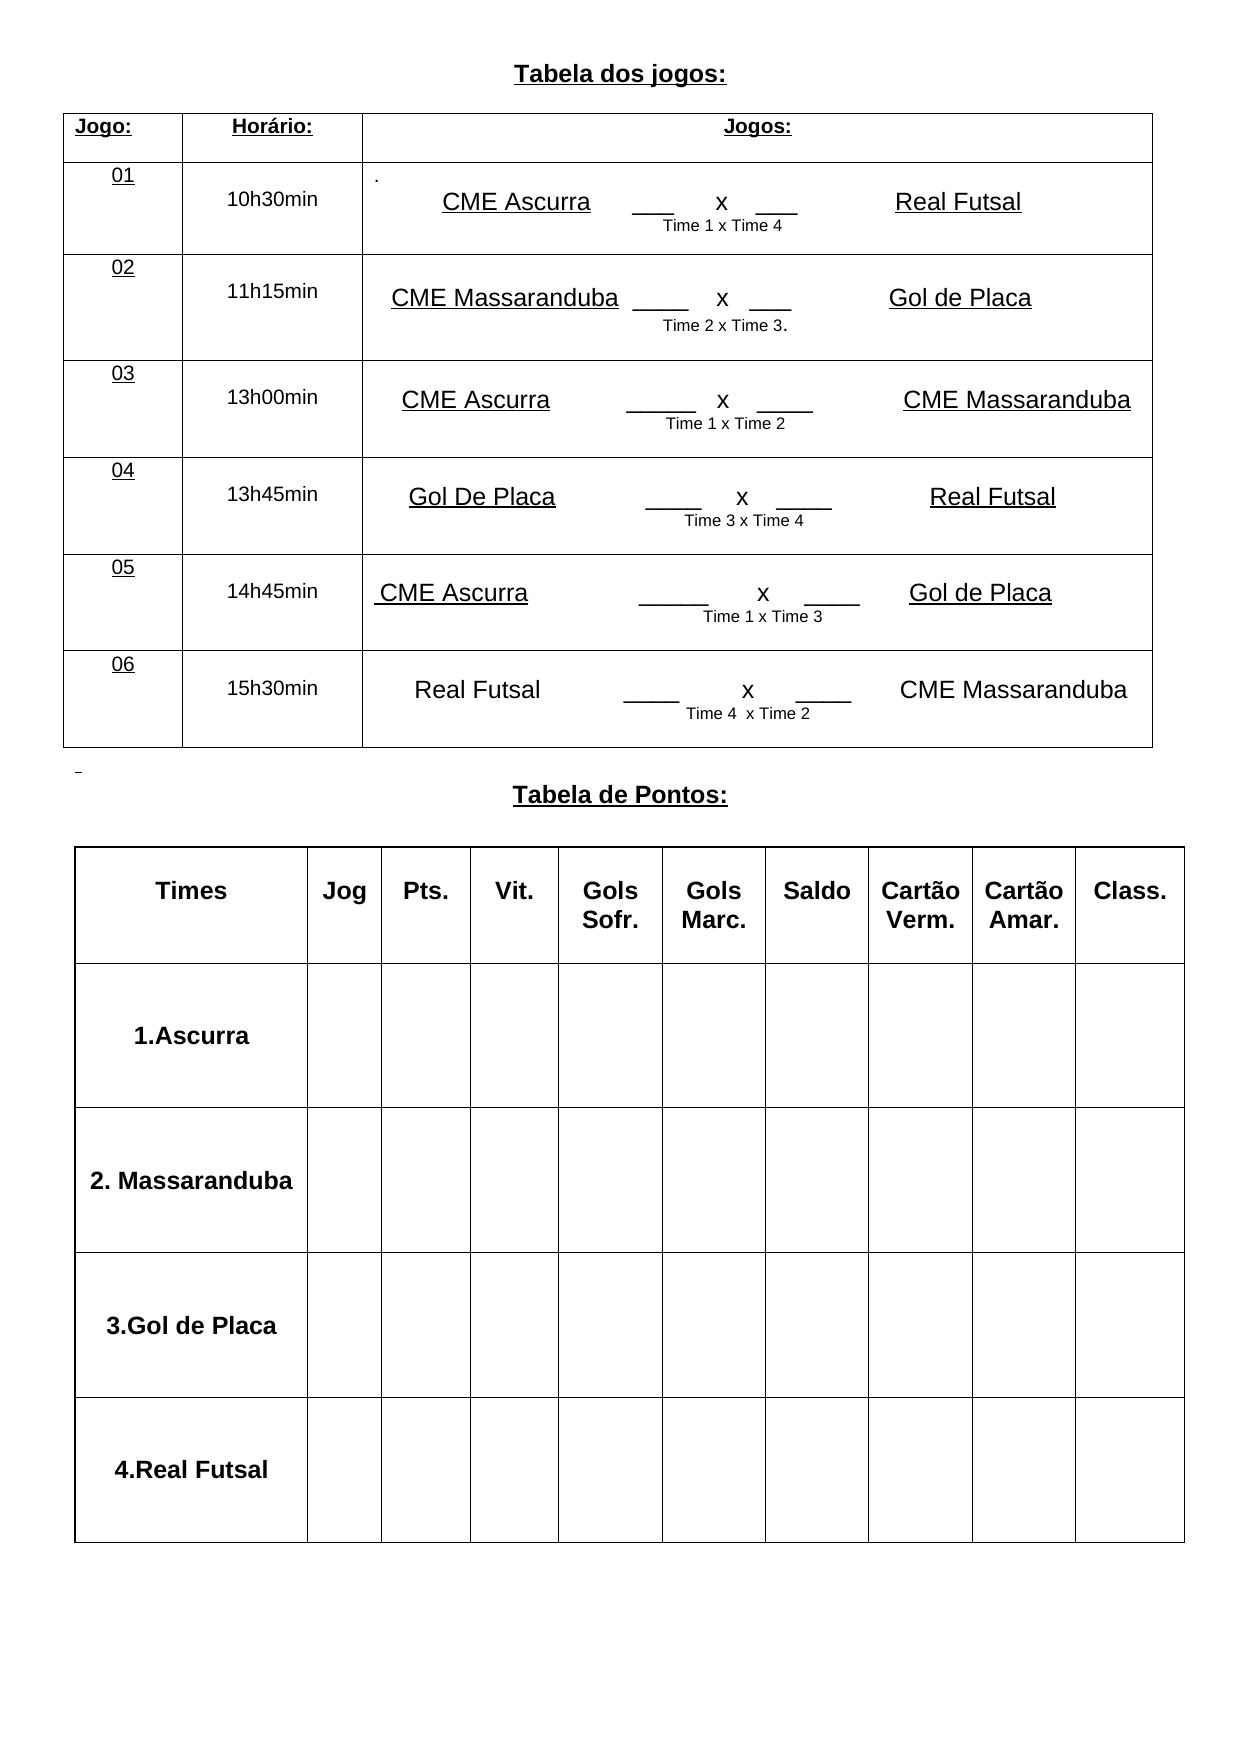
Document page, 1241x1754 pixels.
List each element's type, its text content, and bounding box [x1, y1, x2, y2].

table_cell CME Ascurra _____ x ____ CME Massaranduba Time 1 x Time 2 [363, 361, 1152, 457]
table_cell [471, 1398, 558, 1542]
table_cell [382, 1398, 470, 1542]
table_cell 15h30min [183, 651, 362, 747]
table_cell 4.Real Futsal [76, 1398, 307, 1542]
table_cell [869, 1398, 972, 1542]
table_cell [471, 1108, 558, 1252]
table_cell [973, 964, 1075, 1107]
table_cell 2. Massaranduba [76, 1108, 307, 1252]
table_cell [471, 964, 558, 1107]
table_cell [766, 1108, 868, 1252]
table_cell 04 [64, 458, 182, 553]
table_cell Gol De Placa ____ x ____ Real Futsal Time 3 x Time 4 [363, 458, 1152, 553]
table_cell [382, 1253, 470, 1397]
table_header Jogo: [64, 114, 182, 162]
table_cell 05 [64, 555, 182, 650]
table_cell [308, 1398, 381, 1542]
table_cell [559, 964, 662, 1107]
table_header Jogos: [363, 114, 1152, 162]
table_header Pts. [382, 848, 470, 962]
table_cell [559, 1253, 662, 1397]
table_cell [1076, 964, 1184, 1107]
table_cell [308, 964, 381, 1107]
table_cell [1076, 1108, 1184, 1252]
table_cell 02 [64, 255, 182, 360]
table_cell 06 [64, 651, 182, 747]
text Tabela de Pontos: [75, 780, 1165, 809]
table_cell [766, 964, 868, 1107]
table_cell CME Massaranduba ____ x ___ Gol de Placa Time 2 x Time 3. [363, 255, 1152, 360]
table_cell [663, 1108, 765, 1252]
table_header Gols Marc. [663, 848, 765, 962]
table_cell [308, 1108, 381, 1252]
table_cell 01 [64, 163, 182, 254]
table_header Vit. [471, 848, 558, 962]
table_cell [766, 1253, 868, 1397]
table_cell [973, 1398, 1075, 1542]
table_header Saldo [766, 848, 868, 962]
table_cell [1076, 1253, 1184, 1397]
table_cell 03 [64, 361, 182, 457]
table_header Horário: [183, 114, 362, 162]
text Tabela dos jogos: [75, 59, 1165, 88]
table_cell 1.Ascurra [76, 964, 307, 1107]
table_cell 3.Gol de Placa [76, 1253, 307, 1397]
table_cell [663, 1253, 765, 1397]
table_cell [869, 1108, 972, 1252]
table_cell [308, 1253, 381, 1397]
table_cell 10h30min [183, 163, 362, 254]
table_cell 11h15min [183, 255, 362, 360]
table_cell [973, 1253, 1075, 1397]
table_header Gols Sofr. [559, 848, 662, 962]
table_cell Real Futsal ____ x ____ CME Massaranduba Time 4 x Time 2 [363, 651, 1152, 747]
table_cell [973, 1108, 1075, 1252]
table_cell [663, 964, 765, 1107]
table_cell [869, 964, 972, 1107]
table_header Jog [308, 848, 381, 962]
table_cell . CME Ascurra ___ x ___ Real Futsal Time 1 x Time 4 [363, 163, 1152, 254]
table_header Cartão Amar. [973, 848, 1075, 962]
table_cell [382, 964, 470, 1107]
table_cell [869, 1253, 972, 1397]
table_cell [471, 1253, 558, 1397]
table_cell 14h45min [183, 555, 362, 650]
table_header Times [76, 848, 307, 962]
table_cell [559, 1398, 662, 1542]
table_cell [663, 1398, 765, 1542]
table_cell [382, 1108, 470, 1252]
table_header Class. [1076, 848, 1184, 962]
table_cell [766, 1398, 868, 1542]
table_cell [559, 1108, 662, 1252]
table_cell [1076, 1398, 1184, 1542]
table_cell 13h00min [183, 361, 362, 457]
table_cell 13h45min [183, 458, 362, 553]
table_header Cartão Verm. [869, 848, 972, 962]
table_cell CME Ascurra _____ x ____ Gol de Placa Time 1 x Time 3 [363, 555, 1152, 650]
